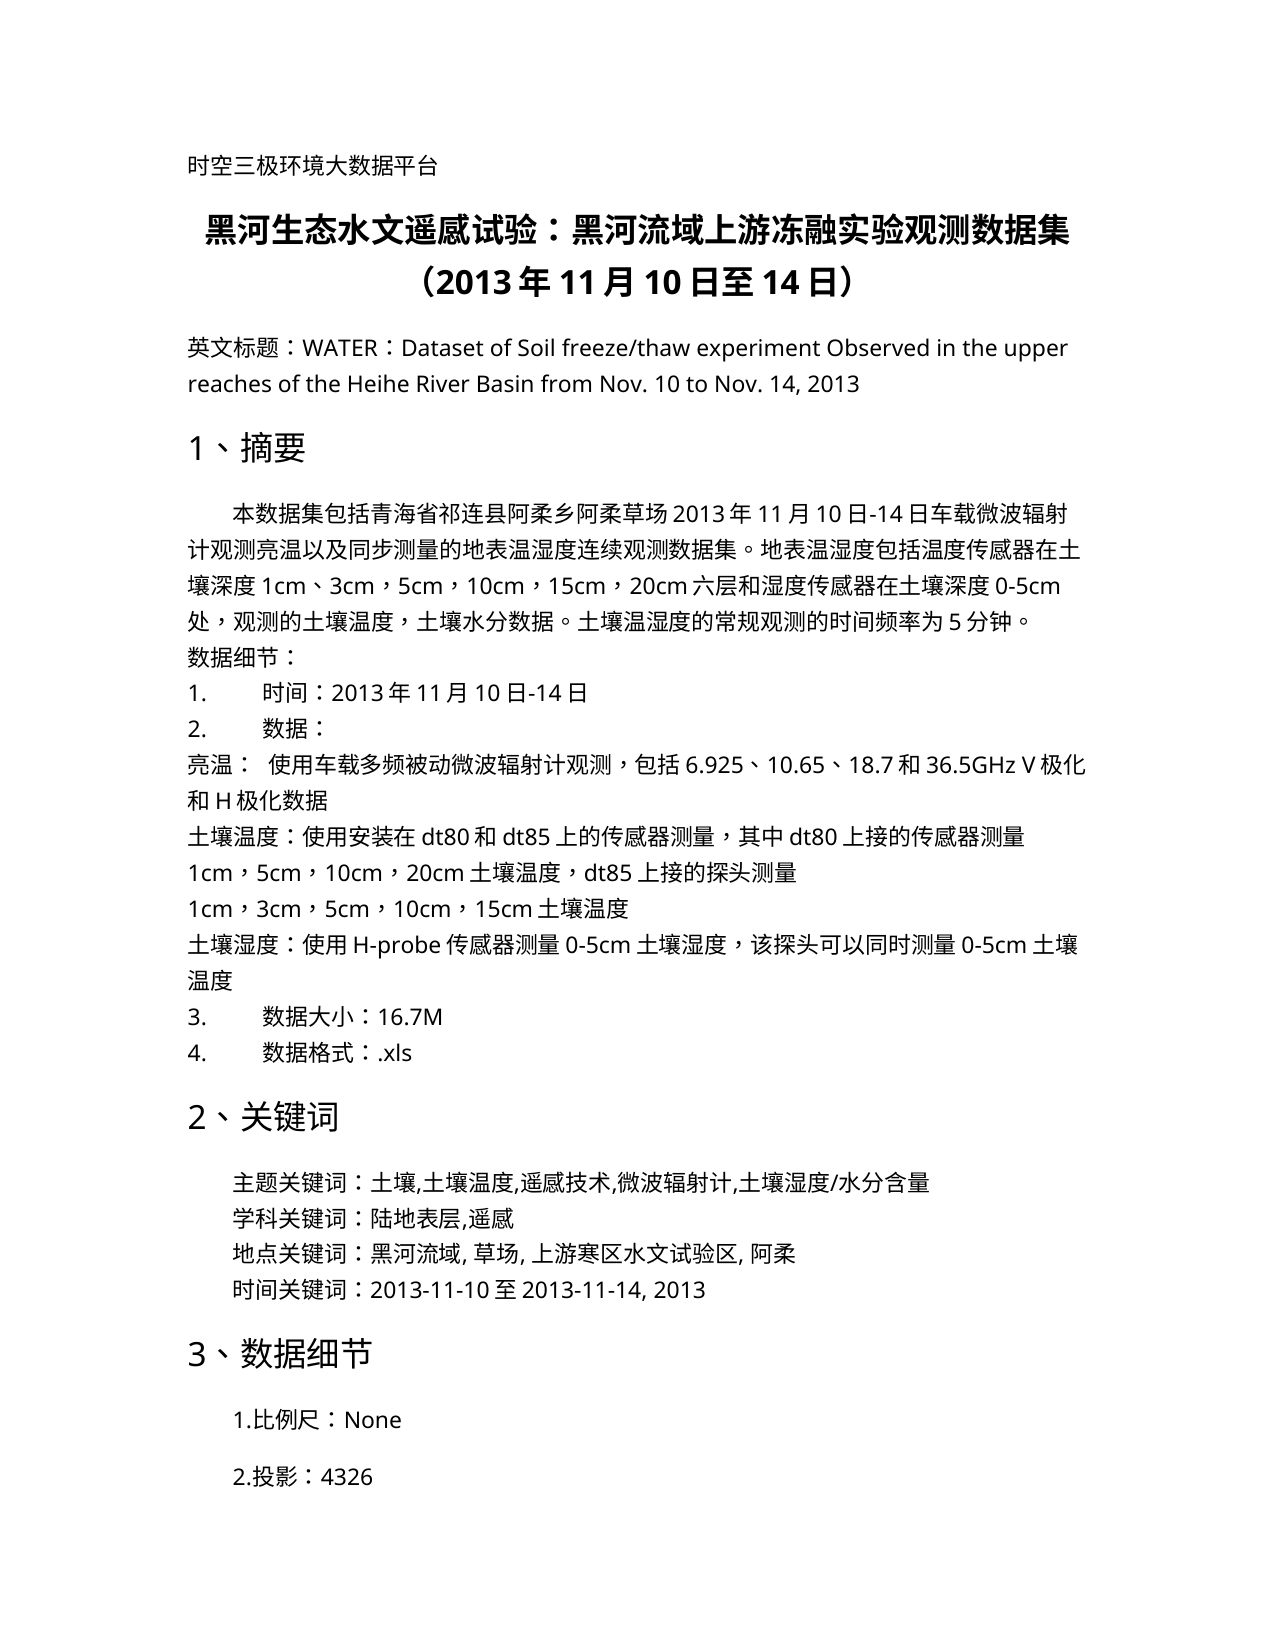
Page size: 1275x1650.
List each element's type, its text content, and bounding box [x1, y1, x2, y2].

text 主题关键词：土壤,土壤温度,遥感技术,微波辐射计,土壤湿度/水分含量 学科关键词：陆地表层,遥感 地点关键词：黑河流域, 草场, 上游寒区水文试验区, 阿柔 时间关键词：2013-11-10至2013-11-14, 2013 [232, 1167, 1087, 1306]
text 黑河生态水文遥感试验：黑河流域上游冻融实验观测数据集（2013年11月10日至14日） [187, 207, 1087, 304]
text 3、数据细节 [187, 1331, 1087, 1377]
text 2.投影：4326 [232, 1461, 1087, 1492]
text 2、关键词 [187, 1093, 1087, 1139]
text 本数据集包括青海省祁连县阿柔乡阿柔草场2013年11月10日-14日车载微波辐射计观测亮温以及同步测量的地表温湿度连续观测数据集。地表温湿度包括温度传感器在土壤深度1cm、3cm，5cm，10cm，15cm，20cm六层和湿度传感器在土壤深度0-5cm处，观测的土壤温度，土壤水分数据。土壤温湿度的常规观测的时间频率为5分钟。 数据细节： 1. 时间：2013年11月10日-14日 2. 数据： 亮温： 使用车载多频被动微波辐射计观测，包括6.925、10.65、18.7和36.5GHz V极化和H极化数据 土壤温度：使用安装在dt80和dt85上的传感器测量，其中dt80上接的传感器测量1cm，5cm，10cm，20cm土壤温度，dt85上接的探头测量1cm，3cm，5cm，10cm，15cm土壤温度 土壤湿度：使用H-probe传感器测量0-5cm土壤湿度，该探头可以同时测量0-5cm土壤温度 3. 数据大小：16.7M 4. 数据格式：.xls [187, 498, 1087, 1068]
text 英文标题：WATER：Dataset of Soil freeze/thaw experiment Observed in the upper reaches of the Heihe River Basin from Nov. 10 to Nov. 14, 2013 [187, 332, 1087, 399]
text 1.比例尺：None [232, 1404, 1087, 1435]
text 1、摘要 [187, 425, 1087, 470]
text 时空三极环境大数据平台 [187, 150, 1087, 181]
